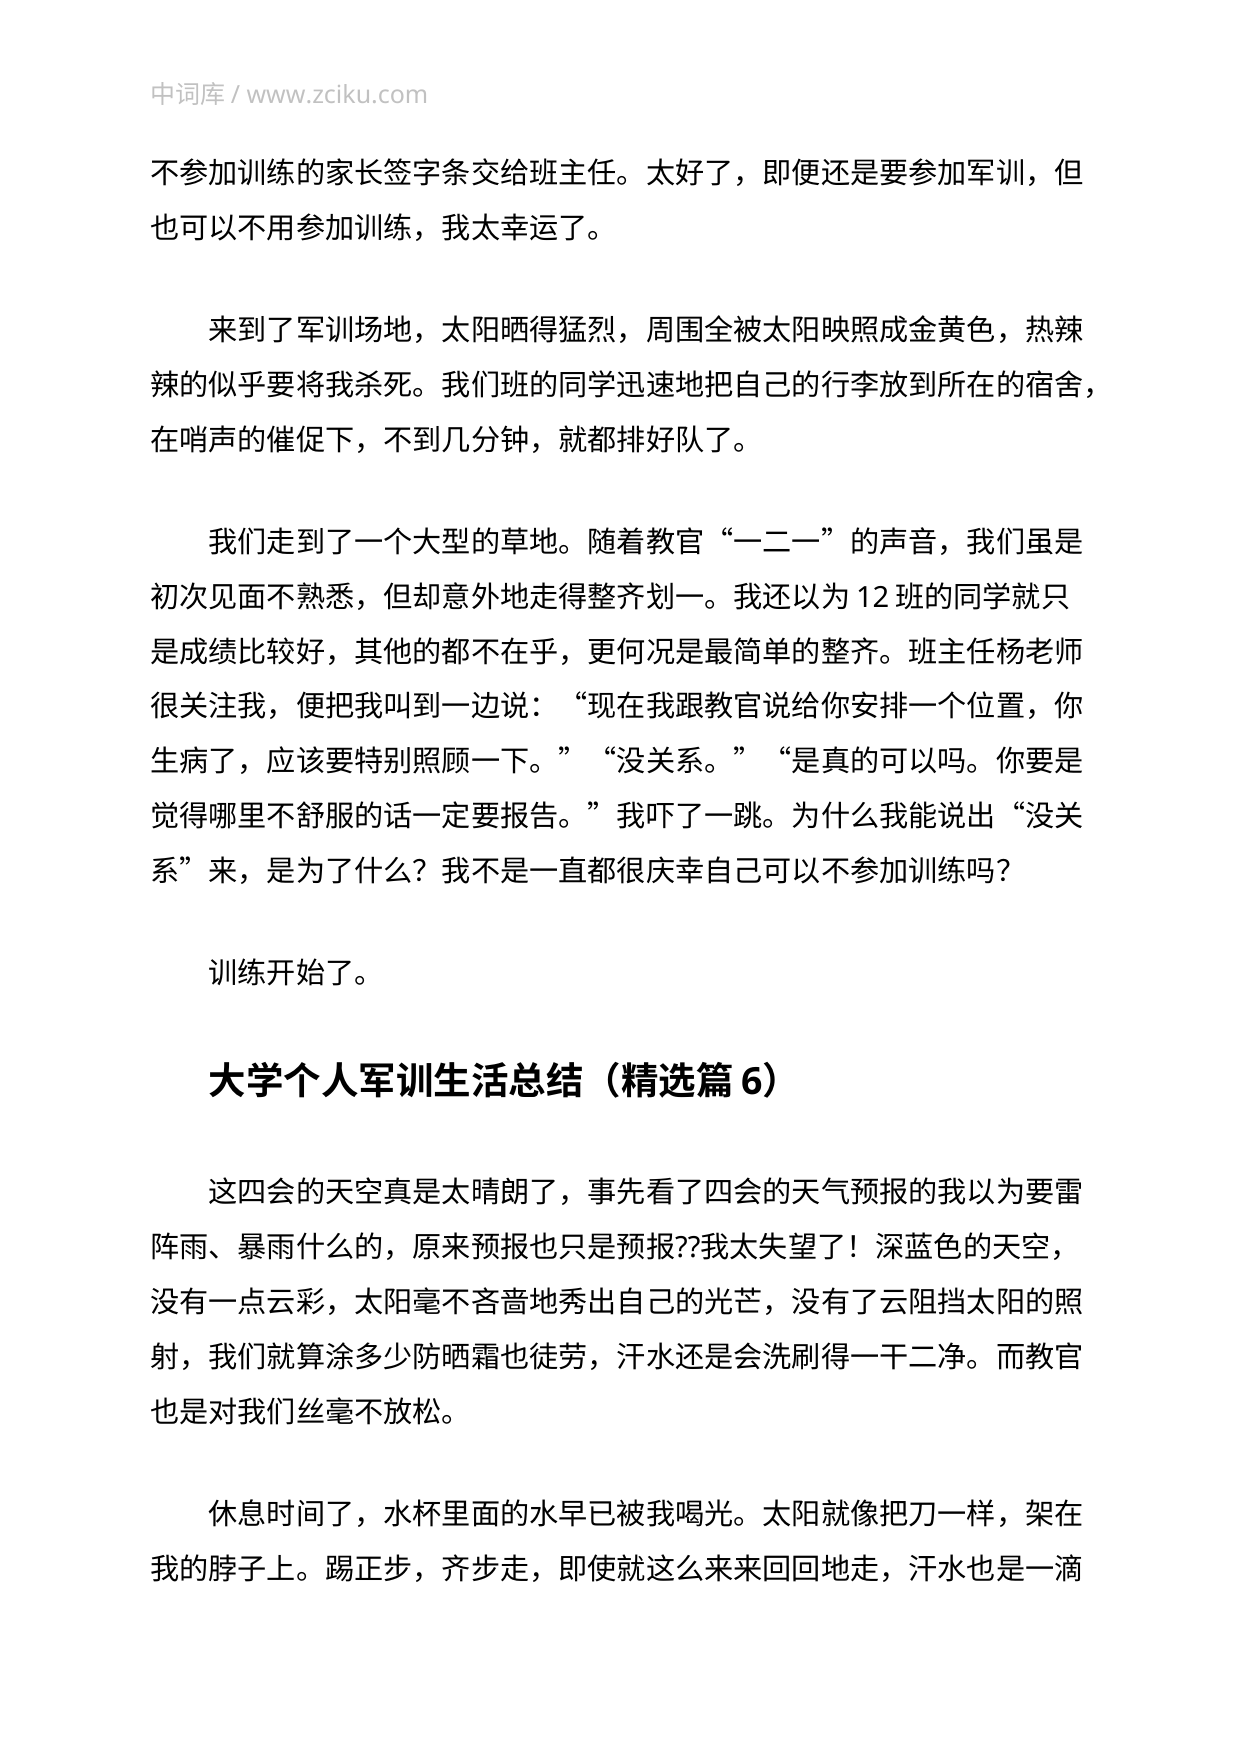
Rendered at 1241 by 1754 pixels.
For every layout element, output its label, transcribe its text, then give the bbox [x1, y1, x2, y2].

text 我们走到了一个大型的草地。随着教官“一二一”的声音，我们虽是初次见面不熟悉，但却意外地走得整齐划一。我还以为12班的同学就只是成绩比较好，其他的都不在乎，更何况是最简单的整齐。班主任杨老师很关注我，便把我叫到一边说：“现在我跟教官说给你安排一个位置，你生病了，应该要特别照顾一下。”“没关系。”“是真的可以吗。你要是觉得哪里不舒服的话一定要报告。”我吓了一跳。为什么我能说出“没关系”来，是为了什么？我不是一直都很庆幸自己可以不参加训练吗？ [150, 518, 1090, 890]
text 这四会的天空真是太晴朗了，事先看了四会的天气预报的我以为要雷阵雨、暴雨什么的，原来预报也只是预报??我太失望了！深蓝色的天空，没有一点云彩，太阳毫不吝啬地秀出自己的光芒，没有了云阻挡太阳的照射，我们就算涂多少防晒霜也徒劳，汗水还是会洗刷得一干二净。而教官也是对我们丝毫不放松。 [150, 1169, 1090, 1431]
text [150, 150, 1090, 247]
text 训练开始了。 [150, 949, 1090, 992]
text 来到了军训场地，太阳晒得猛烈，周围全被太阳映照成金黄色，热辣辣的似乎要将我杀死。我们班的同学迅速地把自己的行李放到所在的宿舍，在哨声的催促下，不到几分钟，就都排好队了。 [150, 307, 1090, 459]
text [150, 1490, 1090, 1587]
text 大学个人军训生活总结（精选篇6） [150, 1051, 1090, 1106]
